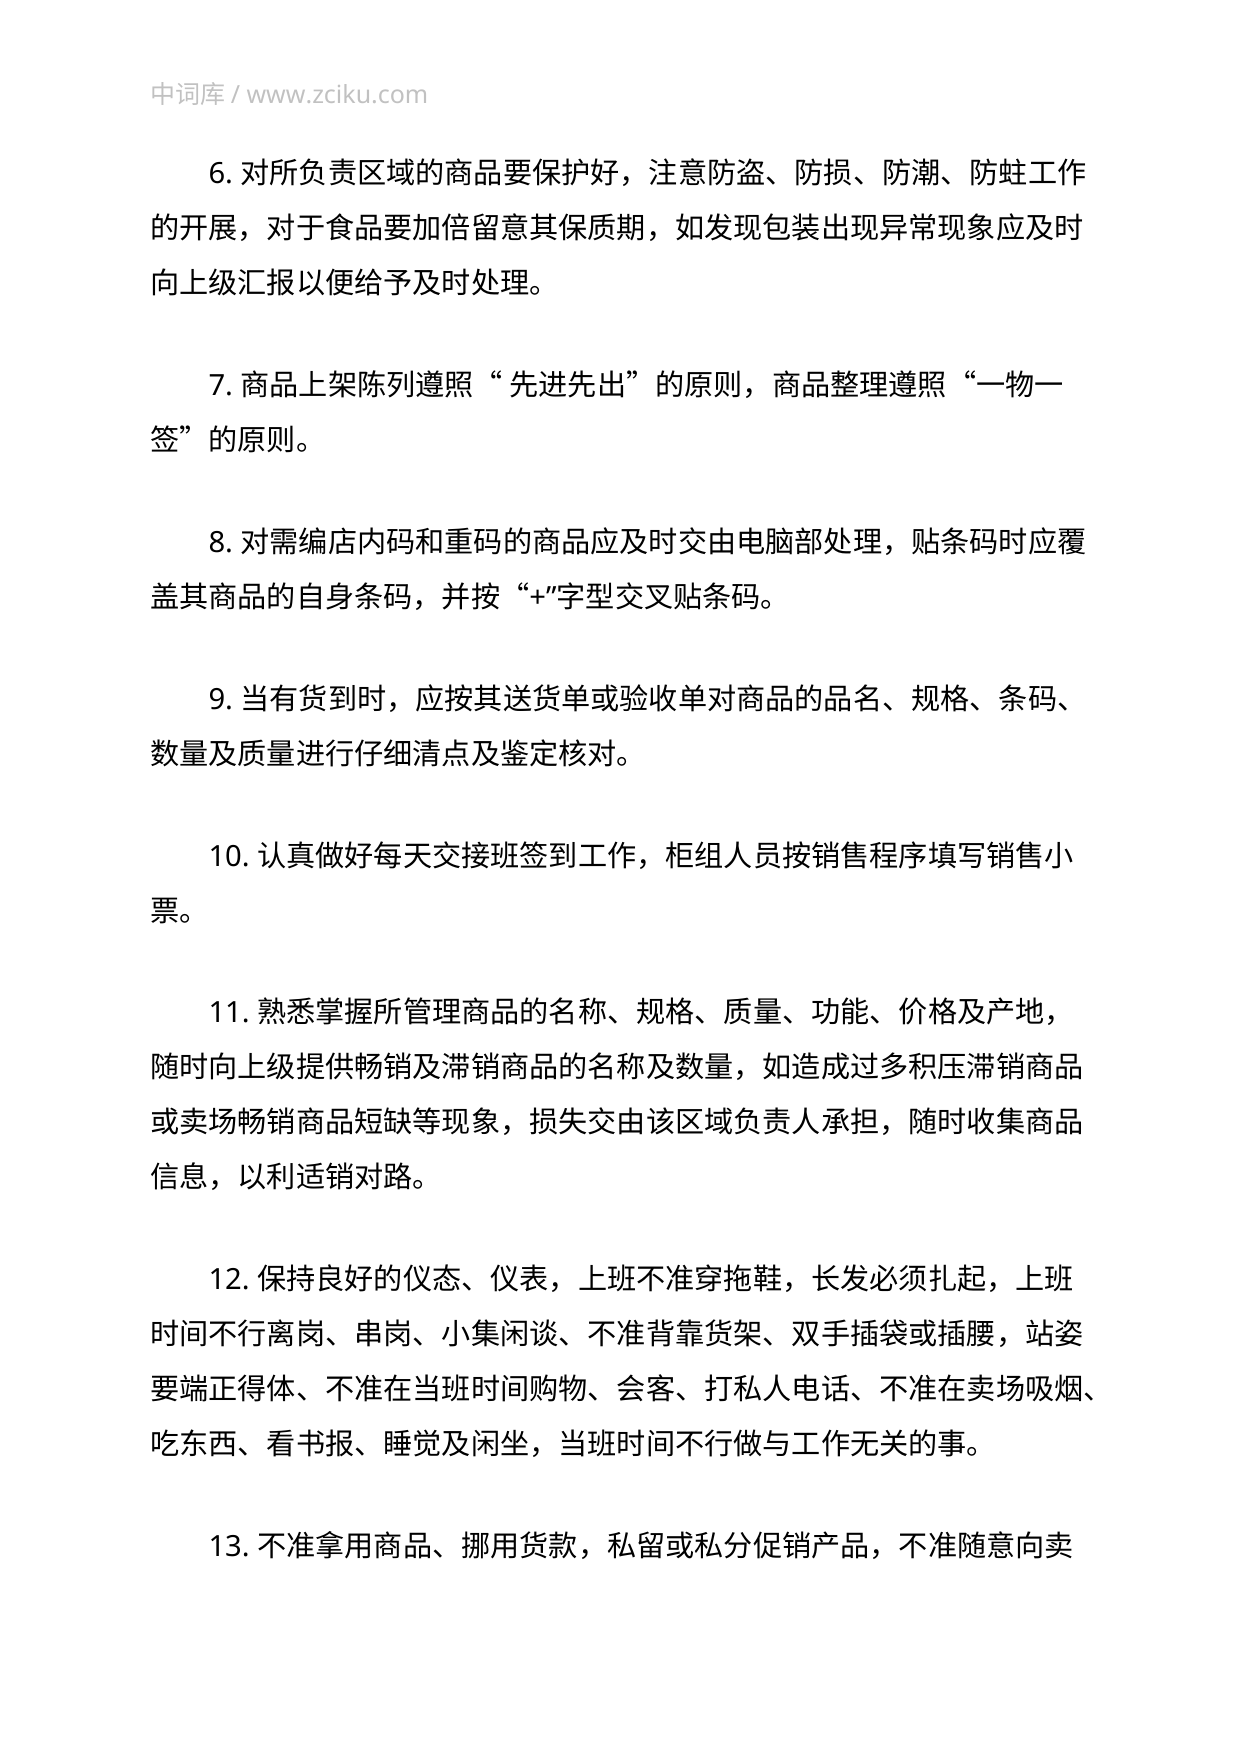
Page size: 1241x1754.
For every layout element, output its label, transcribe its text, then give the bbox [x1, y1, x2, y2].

text 7. 商品上架陈列遵照“ 先进先出”的原则，商品整理遵照“一物一签”的原则。 [150, 362, 1090, 459]
text 11. 熟悉掌握所管理商品的名称、规格、质量、功能、价格及产地，随时向上级提供畅销及滞销商品的名称及数量，如造成过多积压滞销商品或卖场畅销商品短缺等现象，损失交由该区域负责人承担，随时收集商品信息，以利适销对路。 [150, 989, 1090, 1196]
text 12. 保持良好的仪态、仪表，上班不准穿拖鞋，长发必须扎起，上班时间不行离岗、串岗、小集闲谈、不准背靠货架、双手插袋或插腰，站姿要端正得体、不准在当班时间购物、会客、打私人电话、不准在卖场吸烟、吃东西、看书报、睡觉及闲坐，当班时间不行做与工作无关的事。 [150, 1256, 1090, 1463]
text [150, 1522, 1090, 1564]
text 6. 对所负责区域的商品要保护好，注意防盗、防损、防潮、防蛀工作的开展，对于食品要加倍留意其保质期，如发现包装出现异常现象应及时向上级汇报以便给予及时处理。 [150, 150, 1090, 302]
text 10. 认真做好每天交接班签到工作，柜组人员按销售程序填写销售小票。 [150, 832, 1090, 929]
text 9. 当有货到时，应按其送货单或验收单对商品的品名、规格、条码、数量及质量进行仔细清点及鉴定核对。 [150, 675, 1090, 773]
text 8. 对需编店内码和重码的商品应及时交由电脑部处理，贴条码时应覆盖其商品的自身条码，并按“+”字型交叉贴条码。 [150, 518, 1090, 616]
